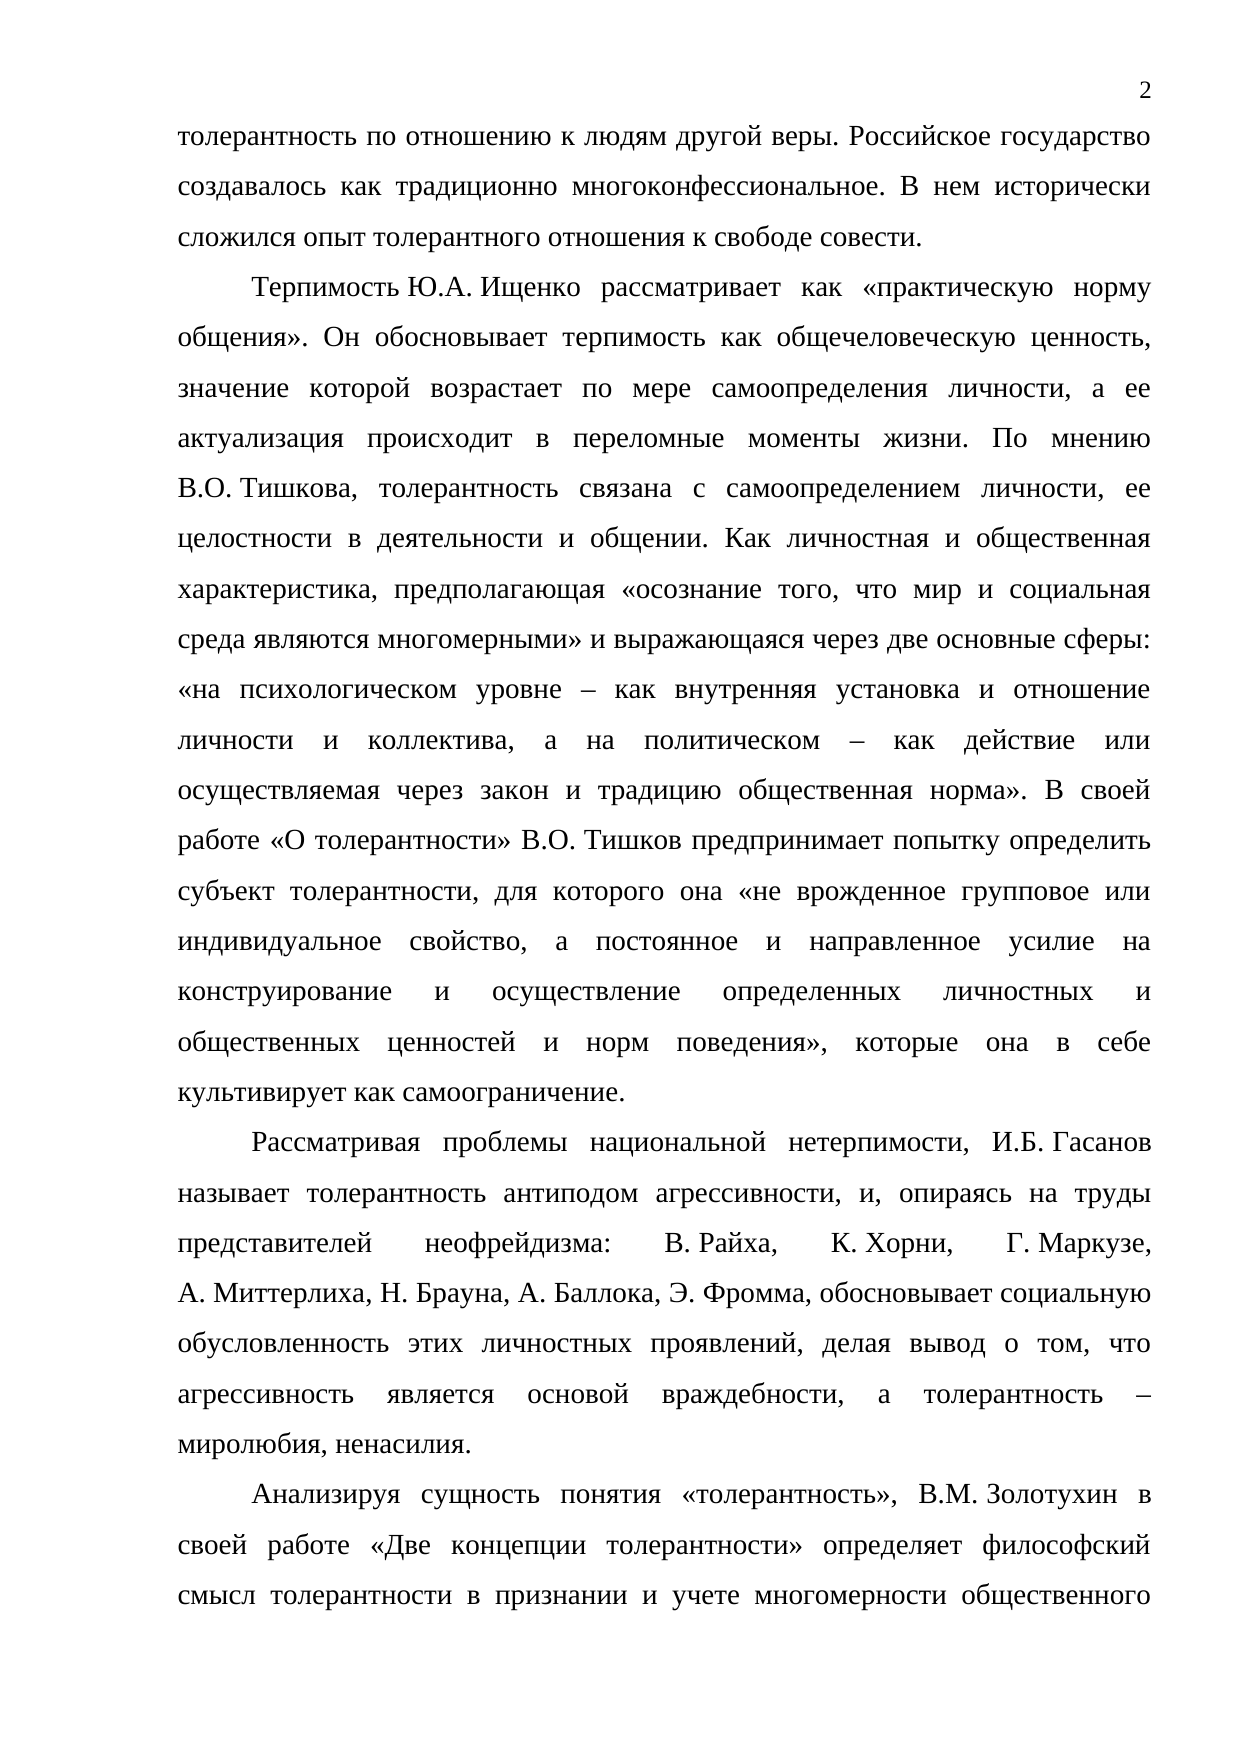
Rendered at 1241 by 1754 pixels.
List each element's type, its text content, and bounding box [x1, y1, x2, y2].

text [177, 118, 1152, 252]
text Рассматривая проблемы национальной нетерпимости, И.Б. Гасанов называет толерантность антиподом агрессивности, и, опираясь на труды представителей неофрейдизма: В. Райха, К. Хорни, Г. Маркузе, А. Миттерлиха, Н. Брауна, А. Баллока, Э. Фромма, обосновывает социальную обусловленность этих личностных проявлений, делая вывод о том, что агрессивность является основой враждебности, а толерантность – миролюбия, ненасилия. [177, 1124, 1152, 1460]
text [177, 1477, 1152, 1611]
text Терпимость Ю.А. Ищенко рассматривает как «практическую норму общения». Он обосновывает терпимость как общечеловеческую ценность, значение которой возрастает по мере самоопределения личности, а ее актуализация происходит в переломные моменты жизни. По мнению В.О. Тишкова, толерантность связана с самоопределением личности, ее целостности в деятельности и общении. Как личностная и общественная характеристика, предполагающая «осознание того, что мир и социальная среда являются многомерными» и выражающаяся через две основные сферы: «на психологическом уровне – как внутренняя установка и отношение личности и коллектива, а на политическом – как действие или осуществляемая через закон и традицию общественная норма». В своей работе «О толерантности» В.О. Тишков предпринимает попытку определить субъект толерантности, для которого она «не врожденное групповое или индивидуальное свойство, а постоянное и направленное усилие на конструирование и осуществление определенных личностных и общественных ценностей и норм поведения», которые она в себе культивирует как самоограничение. [177, 269, 1152, 1108]
